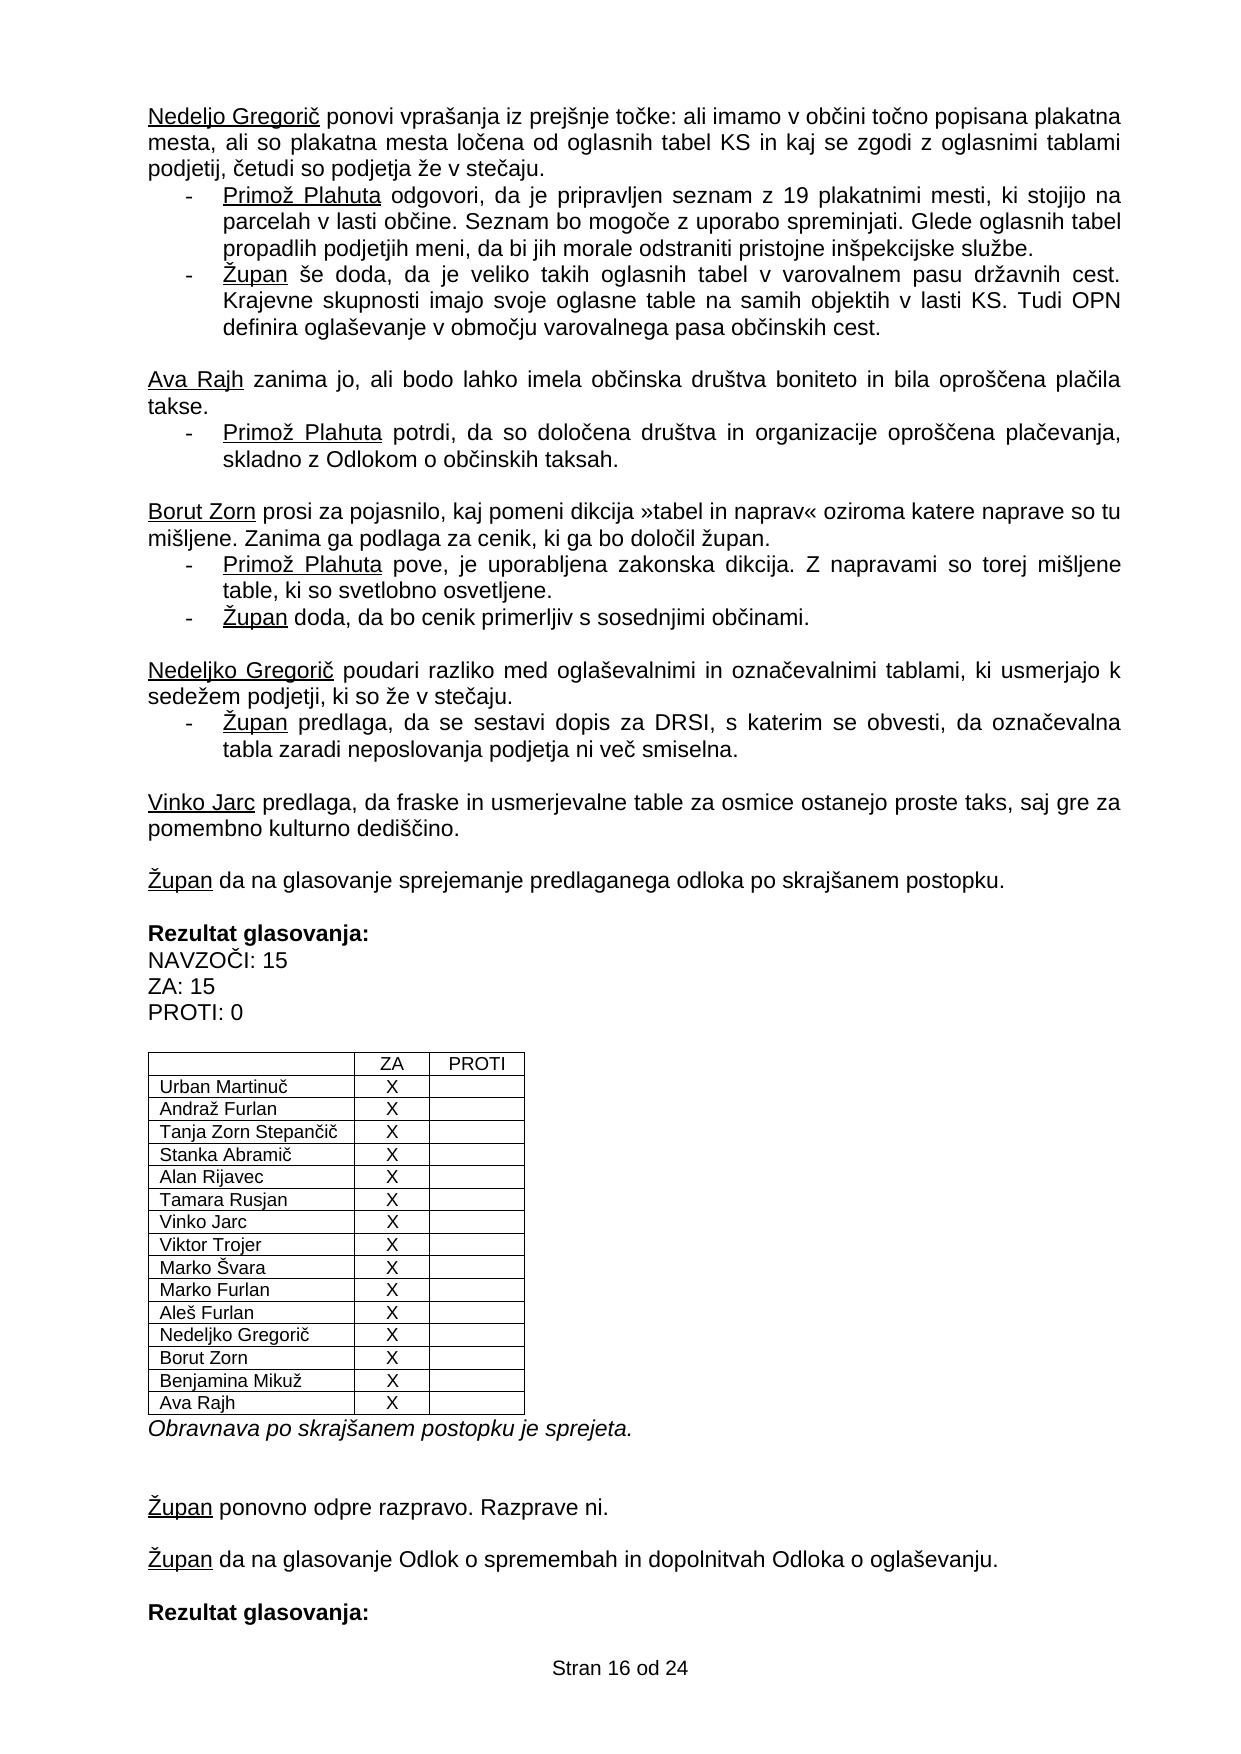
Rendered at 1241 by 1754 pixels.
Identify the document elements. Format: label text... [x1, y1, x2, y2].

table_cell Nedeljko Gregorič [149, 1324, 354, 1346]
table_cell X [355, 1234, 429, 1255]
table_cell Tamara Rusjan [149, 1189, 354, 1210]
table_cell [430, 1121, 524, 1142]
text PROTI: 0 [148, 999, 1122, 1026]
text ZA: 15 [148, 973, 1122, 999]
text Vinko Jarc predlaga, da fraske in usmerjevalne table za osmice ostanejo proste taks, saj gre za pomembno kulturno dediščino. [148, 788, 1122, 841]
text Župan da na glasovanje Odlok o spremembah in dopolnitvah Odloka o oglaševanju. [148, 1546, 1122, 1573]
table_cell [430, 1076, 524, 1097]
table_cell Tanja Zorn Stepančič [149, 1121, 354, 1142]
table_cell X [355, 1076, 429, 1097]
table_header PROTI [430, 1053, 524, 1074]
table_cell X [355, 1392, 429, 1414]
text NAVZOČI: 15 [148, 947, 1122, 973]
list Župan še doda, da je veliko takih oglasnih tabel v varovalnem pasu državnih cest. Krajevne skupnosti imajo svoje oglasne table na samih objektih v lasti KS. Tudi OPN definira oglaševanje v območju varovalnega pasa občinskih cest. [185, 261, 1122, 340]
table_cell X [355, 1256, 429, 1278]
table_cell Benjamina Mikuž [149, 1370, 354, 1391]
table_cell X [355, 1144, 429, 1165]
table_cell Aleš Furlan [149, 1302, 354, 1323]
table_cell [430, 1302, 524, 1323]
text Obravnava po skrajšanem postopku je sprejeta. [148, 1415, 1122, 1441]
table_cell Alan Rijavec [149, 1166, 354, 1188]
table_cell [430, 1347, 524, 1368]
table_cell X [355, 1370, 429, 1391]
table_cell [430, 1370, 524, 1391]
table_cell [430, 1256, 524, 1278]
list Župan predlaga, da se sestavi dopis za DRSI, s katerim se obvesti, da označevalna tabla zaradi neposlovanja podjetja ni več smiselna. [185, 709, 1122, 762]
table_cell Andraž Furlan [149, 1098, 354, 1120]
text Rezultat glasovanja: [148, 1599, 1122, 1626]
table_cell Borut Zorn [149, 1347, 354, 1368]
text Nedeljko Gregorič poudari razliko med oglaševalnimi in označevalnimi tablami, ki usmerjajo k sedežem podjetji, ki so že v stečaju. [148, 657, 1122, 709]
table_cell [430, 1279, 524, 1301]
table_cell Viktor Trojer [149, 1234, 354, 1255]
table_cell X [355, 1324, 429, 1346]
table_cell X [355, 1347, 429, 1368]
table_cell Urban Martinuč [149, 1076, 354, 1097]
table_cell [430, 1392, 524, 1414]
table_cell X [355, 1098, 429, 1120]
text Ava Rajh zanima jo, ali bodo lahko imela občinska društva boniteto in bila oproščena plačila takse. [148, 366, 1122, 419]
table_cell Marko Furlan [149, 1279, 354, 1301]
table_cell Vinko Jarc [149, 1211, 354, 1233]
table_cell X [355, 1189, 429, 1210]
table_cell [430, 1211, 524, 1233]
table_cell X [355, 1121, 429, 1142]
table_cell [430, 1189, 524, 1210]
text Župan ponovno odpre razpravo. Razprave ni. [148, 1494, 1122, 1520]
table_cell [430, 1324, 524, 1346]
text Nedeljo Gregorič ponovi vprašanja iz prejšnje točke: ali imamo v občini točno popisana plakatna mesta, ali so plakatna mesta ločena od oglasnih tabel KS in kaj se zgodi z oglasnimi tablami podjetij, četudi so podjetja že v stečaju. [148, 103, 1122, 182]
table_header [149, 1053, 354, 1074]
list Primož Plahuta pove, je uporabljena zakonska dikcija. Z napravami so torej mišljene table, ki so svetlobno osvetljene. [185, 551, 1122, 604]
table_cell [430, 1166, 524, 1188]
list Primož Plahuta odgovori, da je pripravljen seznam z 19 plakatnimi mesti, ki stojijo na parcelah v lasti občine. Seznam bo mogoče z uporabo spreminjati. Glede oglasnih tabel propadlih podjetjih meni, da bi jih morale odstraniti pristojne inšpekcijske službe. [185, 182, 1122, 261]
list Primož Plahuta potrdi, da so določena društva in organizacije oproščena plačevanja, skladno z Odlokom o občinskih taksah. [185, 419, 1122, 472]
list Župan doda, da bo cenik primerljiv s sosednjimi občinami. [185, 604, 1122, 630]
table_cell X [355, 1166, 429, 1188]
table_cell X [355, 1211, 429, 1233]
table_cell [430, 1098, 524, 1120]
table_cell Stanka Abramič [149, 1144, 354, 1165]
table_cell Ava Rajh [149, 1392, 354, 1414]
table_cell Marko Švara [149, 1256, 354, 1278]
table_cell X [355, 1279, 429, 1301]
table_cell X [355, 1302, 429, 1323]
table_header ZA [355, 1053, 429, 1074]
text Borut Zorn prosi za pojasnilo, kaj pomeni dikcija »tabel in naprav« oziroma katere naprave so tu mišljene. Zanima ga podlaga za cenik, ki ga bo določil župan. [148, 498, 1122, 551]
text Rezultat glasovanja: [148, 920, 1122, 947]
table_cell [430, 1144, 524, 1165]
table_cell [430, 1234, 524, 1255]
text Župan da na glasovanje sprejemanje predlaganega odloka po skrajšanem postopku. [148, 867, 1122, 894]
